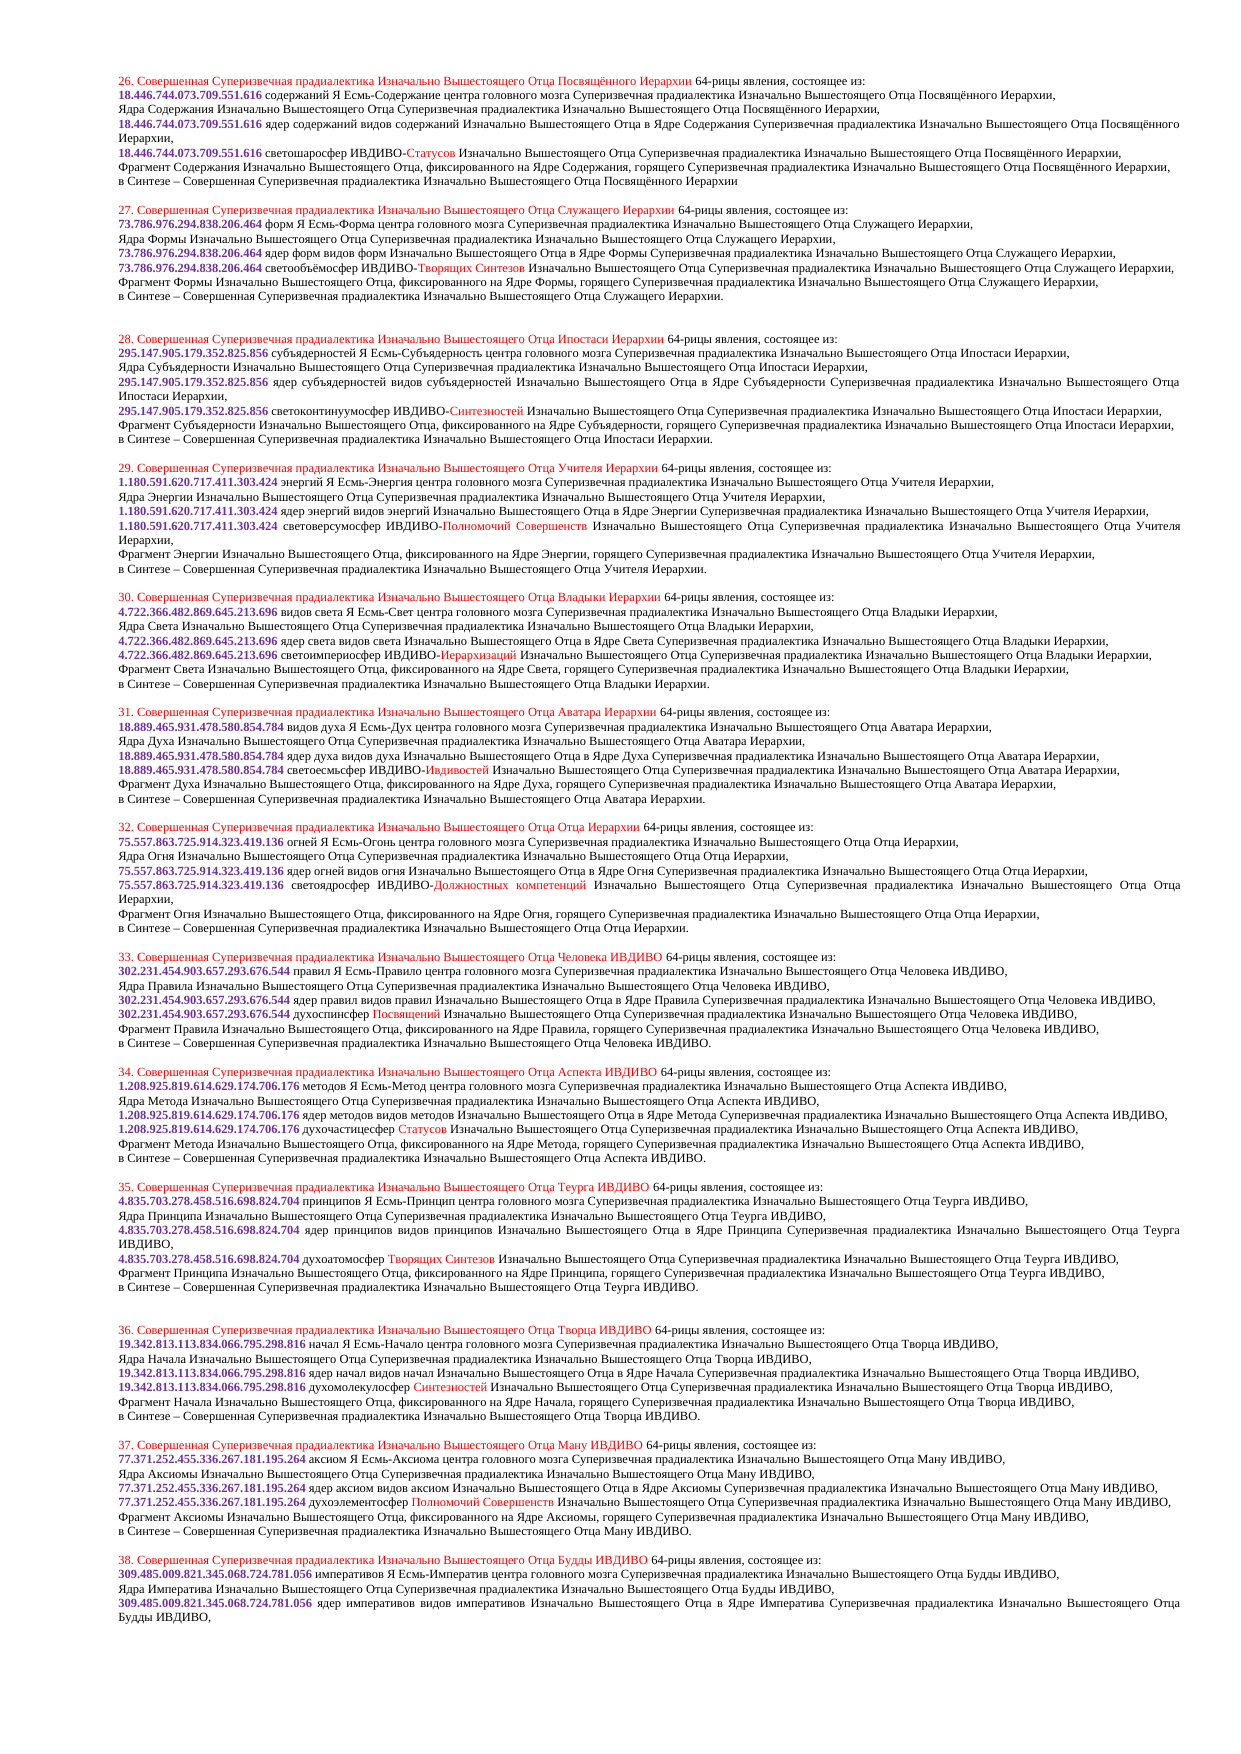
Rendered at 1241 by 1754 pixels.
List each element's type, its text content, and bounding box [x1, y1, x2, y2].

text Фрагмент Принципа Изначально Вышестоящего Отца, фиксированного на Ядре Принципа, горящего Суперизвечная прадиалектика Изначально Вышестоящего Отца Теурга ИВДИВО, [118, 1266, 1181, 1280]
text 4.835.703.278.458.516.698.824.704 духоатомосфер Творящих Синтезов Изначально Вышестоящего Отца Суперизвечная прадиалектика Изначально Вышестоящего Отца Теурга ИВДИВО, [118, 1251, 1181, 1266]
text 19.342.813.113.834.066.795.298.816 начал Я Есмь-Начало центра головного мозга Суперизвечная прадиалектика Изначально Вышестоящего Отца Творца ИВДИВО, [118, 1337, 1181, 1351]
text 309.485.009.821.345.068.724.781.056 императивов Я Есмь-Императив центра головного мозга Суперизвечная прадиалектика Изначально Вышестоящего Отца Будды ИВДИВО, [118, 1567, 1181, 1581]
text 19.342.813.113.834.066.795.298.816 ядер начал видов начал Изначально Вышестоящего Отца в Ядре Начала Суперизвечная прадиалектика Изначально Вышестоящего Отца Творца ИВДИВО, [118, 1366, 1181, 1380]
text 33. Совершенная Суперизвечная прадиалектика Изначально Вышестоящего Отца Человека ИВДИВО 64-рицы явления, состоящее из: [118, 949, 1181, 964]
text Ядра Света Изначально Вышестоящего Отца Суперизвечная прадиалектика Изначально Вышестоящего Отца Владыки Иерархии, [118, 619, 1181, 633]
text 73.786.976.294.838.206.464 светообъёмосфер ИВДИВО-Творящих Синтезов Изначально Вышестоящего Отца Суперизвечная прадиалектика Изначально Вышестоящего Отца Служащего Иерархии, [118, 260, 1181, 275]
text Ядра Энергии Изначально Вышестоящего Отца Суперизвечная прадиалектика Изначально Вышестоящего Отца Учителя Иерархии, [118, 489, 1181, 504]
text Фрагмент Энергии Изначально Вышестоящего Отца, фиксированного на Ядре Энергии, горящего Суперизвечная прадиалектика Изначально Вышестоящего Отца Учителя Иерархии, [118, 547, 1181, 561]
text Ядра Правила Изначально Вышестоящего Отца Суперизвечная прадиалектика Изначально Вышестоящего Отца Человека ИВДИВО, [118, 978, 1181, 993]
text 29. Совершенная Суперизвечная прадиалектика Изначально Вышестоящего Отца Учителя Иерархии 64-рицы явления, состоящее из: [118, 461, 1181, 475]
text 295.147.905.179.352.825.856 субъядерностей Я Есмь-Субъядерность центра головного мозга Суперизвечная прадиалектика Изначально Вышестоящего Отца Ипостаси Иерархии, [118, 346, 1181, 360]
text Фрагмент Субъядерности Изначально Вышестоящего Отца, фиксированного на Ядре Субъядерности, горящего Суперизвечная прадиалектика Изначально Вышестоящего Отца Ипостаси Иерархии, [118, 418, 1181, 432]
text в Синтезе – Совершенная Суперизвечная прадиалектика Изначально Вышестоящего Отца Посвящённого Иерархии [118, 174, 1181, 188]
text Фрагмент Света Изначально Вышестоящего Отца, фиксированного на Ядре Света, горящего Суперизвечная прадиалектика Изначально Вышестоящего Отца Владыки Иерархии, [118, 662, 1181, 676]
text 18.889.465.931.478.580.854.784 ядер духа видов духа Изначально Вышестоящего Отца в Ядре Духа Суперизвечная прадиалектика Изначально Вышестоящего Отца Аватара Иерархии, [118, 748, 1181, 763]
text Ядра Огня Изначально Вышестоящего Отца Суперизвечная прадиалектика Изначально Вышестоящего Отца Отца Иерархии, [118, 849, 1181, 863]
text 26. Совершенная Суперизвечная прадиалектика Изначально Вышестоящего Отца Посвящённого Иерархии 64-рицы явления, состоящее из: [118, 73, 1181, 88]
text 4.722.366.482.869.645.213.696 ядер света видов света Изначально Вышестоящего Отца в Ядре Света Суперизвечная прадиалектика Изначально Вышестоящего Отца Владыки Иерархии, [118, 633, 1181, 648]
text 37. Совершенная Суперизвечная прадиалектика Изначально Вышестоящего Отца Ману ИВДИВО 64-рицы явления, состоящее из: [118, 1438, 1181, 1452]
text 4.835.703.278.458.516.698.824.704 ядер принципов видов принципов Изначально Вышестоящего Отца в Ядре Принципа Суперизвечная прадиалектика Изначально Вышестоящего Отца Теурга ИВДИВО, [118, 1223, 1181, 1251]
text 73.786.976.294.838.206.464 форм Я Есмь-Форма центра головного мозга Суперизвечная прадиалектика Изначально Вышестоящего Отца Служащего Иерархии, [118, 217, 1181, 232]
text 4.722.366.482.869.645.213.696 видов света Я Есмь-Свет центра головного мозга Суперизвечная прадиалектика Изначально Вышестоящего Отца Владыки Иерархии, [118, 604, 1181, 619]
text 18.889.465.931.478.580.854.784 светоесмьсфер ИВДИВО-Ивдивостей Изначально Вышестоящего Отца Суперизвечная прадиалектика Изначально Вышестоящего Отца Аватара Иерархии, [118, 763, 1181, 777]
text Ядра Аксиомы Изначально Вышестоящего Отца Суперизвечная прадиалектика Изначально Вышестоящего Отца Ману ИВДИВО, [118, 1466, 1181, 1481]
text в Синтезе – Совершенная Суперизвечная прадиалектика Изначально Вышестоящего Отца Человека ИВДИВО. [118, 1036, 1181, 1050]
text 28. Совершенная Суперизвечная прадиалектика Изначально Вышестоящего Отца Ипостаси Иерархии 64-рицы явления, состоящее из: [118, 331, 1181, 346]
text в Синтезе – Совершенная Суперизвечная прадиалектика Изначально Вышестоящего Отца Ипостаси Иерархии. [118, 432, 1181, 446]
text в Синтезе – Совершенная Суперизвечная прадиалектика Изначально Вышестоящего Отца Творца ИВДИВО. [118, 1409, 1181, 1423]
text Ядра Духа Изначально Вышестоящего Отца Суперизвечная прадиалектика Изначально Вышестоящего Отца Аватара Иерархии, [118, 734, 1181, 748]
text 19.342.813.113.834.066.795.298.816 духомолекулосфер Синтезностей Изначально Вышестоящего Отца Суперизвечная прадиалектика Изначально Вышестоящего Отца Творца ИВДИВО, [118, 1380, 1181, 1394]
text Ядра Содержания Изначально Вышестоящего Отца Суперизвечная прадиалектика Изначально Вышестоящего Отца Посвящённого Иерархии, [118, 102, 1181, 117]
text Ядра Императива Изначально Вышестоящего Отца Суперизвечная прадиалектика Изначально Вышестоящего Отца Будды ИВДИВО, [118, 1581, 1181, 1596]
text 1.208.925.819.614.629.174.706.176 методов Я Есмь-Метод центра головного мозга Суперизвечная прадиалектика Изначально Вышестоящего Отца Аспекта ИВДИВО, [118, 1079, 1181, 1093]
text 302.231.454.903.657.293.676.544 духоспинсфер Посвящений Изначально Вышестоящего Отца Суперизвечная прадиалектика Изначально Вышестоящего Отца Человека ИВДИВО, [118, 1007, 1181, 1021]
text 4.835.703.278.458.516.698.824.704 принципов Я Есмь-Принцип центра головного мозга Суперизвечная прадиалектика Изначально Вышестоящего Отца Теурга ИВДИВО, [118, 1194, 1181, 1208]
text 1.180.591.620.717.411.303.424 ядер энергий видов энергий Изначально Вышестоящего Отца в Ядре Энергии Суперизвечная прадиалектика Изначально Вышестоящего Отца Учителя Иерархии, [118, 504, 1181, 518]
text Фрагмент Содержания Изначально Вышестоящего Отца, фиксированного на Ядре Содержания, горящего Суперизвечная прадиалектика Изначально Вышестоящего Отца Посвящённого Иерархии, [118, 160, 1181, 174]
text в Синтезе – Совершенная Суперизвечная прадиалектика Изначально Вышестоящего Отца Служащего Иерархии. [118, 289, 1181, 303]
text 32. Совершенная Суперизвечная прадиалектика Изначально Вышестоящего Отца Отца Иерархии 64-рицы явления, состоящее из: [118, 820, 1181, 834]
text Фрагмент Правила Изначально Вышестоящего Отца, фиксированного на Ядре Правила, горящего Суперизвечная прадиалектика Изначально Вышестоящего Отца Человека ИВДИВО, [118, 1021, 1181, 1036]
text 1.180.591.620.717.411.303.424 световерсумосфер ИВДИВО-Полномочий Совершенств Изначально Вышестоящего Отца Суперизвечная прадиалектика Изначально Вышестоящего Отца Учителя Иерархии, [118, 518, 1181, 547]
text Фрагмент Метода Изначально Вышестоящего Отца, фиксированного на Ядре Метода, горящего Суперизвечная прадиалектика Изначально Вышестоящего Отца Аспекта ИВДИВО, [118, 1136, 1181, 1151]
text Фрагмент Начала Изначально Вышестоящего Отца, фиксированного на Ядре Начала, горящего Суперизвечная прадиалектика Изначально Вышестоящего Отца Творца ИВДИВО, [118, 1394, 1181, 1409]
text 27. Совершенная Суперизвечная прадиалектика Изначально Вышестоящего Отца Служащего Иерархии 64-рицы явления, состоящее из: [118, 203, 1181, 217]
text Фрагмент Формы Изначально Вышестоящего Отца, фиксированного на Ядре Формы, горящего Суперизвечная прадиалектика Изначально Вышестоящего Отца Служащего Иерархии, [118, 275, 1181, 289]
text в Синтезе – Совершенная Суперизвечная прадиалектика Изначально Вышестоящего Отца Учителя Иерархии. [118, 561, 1181, 576]
text в Синтезе – Совершенная Суперизвечная прадиалектика Изначально Вышестоящего Отца Аватара Иерархии. [118, 791, 1181, 806]
text Ядра Метода Изначально Вышестоящего Отца Суперизвечная прадиалектика Изначально Вышестоящего Отца Аспекта ИВДИВО, [118, 1093, 1181, 1108]
text Фрагмент Аксиомы Изначально Вышестоящего Отца, фиксированного на Ядре Аксиомы, горящего Суперизвечная прадиалектика Изначально Вышестоящего Отца Ману ИВДИВО, [118, 1509, 1181, 1524]
text 1.208.925.819.614.629.174.706.176 духочастицесфер Статусов Изначально Вышестоящего Отца Суперизвечная прадиалектика Изначально Вышестоящего Отца Аспекта ИВДИВО, [118, 1122, 1181, 1136]
text Фрагмент Духа Изначально Вышестоящего Отца, фиксированного на Ядре Духа, горящего Суперизвечная прадиалектика Изначально Вышестоящего Отца Аватара Иерархии, [118, 777, 1181, 791]
text в Синтезе – Совершенная Суперизвечная прадиалектика Изначально Вышестоящего Отца Аспекта ИВДИВО. [118, 1151, 1181, 1165]
text в Синтезе – Совершенная Суперизвечная прадиалектика Изначально Вышестоящего Отца Отца Иерархии. [118, 921, 1181, 935]
text Ядра Принципа Изначально Вышестоящего Отца Суперизвечная прадиалектика Изначально Вышестоящего Отца Теурга ИВДИВО, [118, 1208, 1181, 1223]
text 1.208.925.819.614.629.174.706.176 ядер методов видов методов Изначально Вышестоящего Отца в Ядре Метода Суперизвечная прадиалектика Изначально Вышестоящего Отца Аспекта ИВДИВО, [118, 1108, 1181, 1122]
text 77.371.252.455.336.267.181.195.264 духоэлементосфер Полномочий Совершенств Изначально Вышестоящего Отца Суперизвечная прадиалектика Изначально Вышестоящего Отца Ману ИВДИВО, [118, 1495, 1181, 1509]
text 295.147.905.179.352.825.856 светоконтинуумосфер ИВДИВО-Синтезностей Изначально Вышестоящего Отца Суперизвечная прадиалектика Изначально Вышестоящего Отца Ипостаси Иерархии, [118, 403, 1181, 418]
text Ядра Субъядерности Изначально Вышестоящего Отца Суперизвечная прадиалектика Изначально Вышестоящего Отца Ипостаси Иерархии, [118, 360, 1181, 374]
text 73.786.976.294.838.206.464 ядер форм видов форм Изначально Вышестоящего Отца в Ядре Формы Суперизвечная прадиалектика Изначально Вышестоящего Отца Служащего Иерархии, [118, 246, 1181, 260]
text 18.446.744.073.709.551.616 светошаросфер ИВДИВО-Статусов Изначально Вышестоящего Отца Суперизвечная прадиалектика Изначально Вышестоящего Отца Посвящённого Иерархии, [118, 145, 1181, 160]
text 302.231.454.903.657.293.676.544 правил Я Есмь-Правило центра головного мозга Суперизвечная прадиалектика Изначально Вышестоящего Отца Человека ИВДИВО, [118, 964, 1181, 978]
text 295.147.905.179.352.825.856 ядер субъядерностей видов субъядерностей Изначально Вышестоящего Отца в Ядре Субъядерности Суперизвечная прадиалектика Изначально Вышестоящего Отца Ипостаси Иерархии, [118, 374, 1181, 403]
text 35. Совершенная Суперизвечная прадиалектика Изначально Вышестоящего Отца Теурга ИВДИВО 64-рицы явления, состоящее из: [118, 1179, 1181, 1194]
text 30. Совершенная Суперизвечная прадиалектика Изначально Вышестоящего Отца Владыки Иерархии 64-рицы явления, состоящее из: [118, 590, 1181, 604]
text 77.371.252.455.336.267.181.195.264 ядер аксиом видов аксиом Изначально Вышестоящего Отца в Ядре Аксиомы Суперизвечная прадиалектика Изначально Вышестоящего Отца Ману ИВДИВО, [118, 1481, 1181, 1495]
text 31. Совершенная Суперизвечная прадиалектика Изначально Вышестоящего Отца Аватара Иерархии 64-рицы явления, состоящее из: [118, 705, 1181, 719]
text 18.889.465.931.478.580.854.784 видов духа Я Есмь-Дух центра головного мозга Суперизвечная прадиалектика Изначально Вышестоящего Отца Аватара Иерархии, [118, 719, 1181, 734]
text 34. Совершенная Суперизвечная прадиалектика Изначально Вышестоящего Отца Аспекта ИВДИВО 64-рицы явления, состоящее из: [118, 1064, 1181, 1079]
text 36. Совершенная Суперизвечная прадиалектика Изначально Вышестоящего Отца Творца ИВДИВО 64-рицы явления, состоящее из: [118, 1323, 1181, 1337]
text 38. Совершенная Суперизвечная прадиалектика Изначально Вышестоящего Отца Будды ИВДИВО 64-рицы явления, состоящее из: [118, 1553, 1181, 1567]
text Ядра Начала Изначально Вышестоящего Отца Суперизвечная прадиалектика Изначально Вышестоящего Отца Творца ИВДИВО, [118, 1351, 1181, 1366]
text 18.446.744.073.709.551.616 содержаний Я Есмь-Содержание центра головного мозга Суперизвечная прадиалектика Изначально Вышестоящего Отца Посвящённого Иерархии, [118, 88, 1181, 102]
text Ядра Формы Изначально Вышестоящего Отца Суперизвечная прадиалектика Изначально Вышестоящего Отца Служащего Иерархии, [118, 232, 1181, 246]
text 302.231.454.903.657.293.676.544 ядер правил видов правил Изначально Вышестоящего Отца в Ядре Правила Суперизвечная прадиалектика Изначально Вышестоящего Отца Человека ИВДИВО, [118, 993, 1181, 1007]
text 75.557.863.725.914.323.419.136 светоядросфер ИВДИВО-Должностных компетенций Изначально Вышестоящего Отца Суперизвечная прадиалектика Изначально Вышестоящего Отца Отца Иерархии, [118, 878, 1181, 906]
text в Синтезе – Совершенная Суперизвечная прадиалектика Изначально Вышестоящего Отца Ману ИВДИВО. [118, 1524, 1181, 1538]
text 18.446.744.073.709.551.616 ядер содержаний видов содержаний Изначально Вышестоящего Отца в Ядре Содержания Суперизвечная прадиалектика Изначально Вышестоящего Отца Посвящённого Иерархии, [118, 117, 1181, 145]
text 77.371.252.455.336.267.181.195.264 аксиом Я Есмь-Аксиома центра головного мозга Суперизвечная прадиалектика Изначально Вышестоящего Отца Ману ИВДИВО, [118, 1452, 1181, 1466]
text 1.180.591.620.717.411.303.424 энергий Я Есмь-Энергия центра головного мозга Суперизвечная прадиалектика Изначально Вышестоящего Отца Учителя Иерархии, [118, 475, 1181, 489]
text Фрагмент Огня Изначально Вышестоящего Отца, фиксированного на Ядре Огня, горящего Суперизвечная прадиалектика Изначально Вышестоящего Отца Отца Иерархии, [118, 906, 1181, 921]
text 75.557.863.725.914.323.419.136 огней Я Есмь-Огонь центра головного мозга Суперизвечная прадиалектика Изначально Вышестоящего Отца Отца Иерархии, [118, 834, 1181, 849]
text 75.557.863.725.914.323.419.136 ядер огней видов огня Изначально Вышестоящего Отца в Ядре Огня Суперизвечная прадиалектика Изначально Вышестоящего Отца Отца Иерархии, [118, 863, 1181, 878]
text в Синтезе – Совершенная Суперизвечная прадиалектика Изначально Вышестоящего Отца Теурга ИВДИВО. [118, 1280, 1181, 1294]
text 4.722.366.482.869.645.213.696 светоимпериосфер ИВДИВО-Иерархизаций Изначально Вышестоящего Отца Суперизвечная прадиалектика Изначально Вышестоящего Отца Владыки Иерархии, [118, 648, 1181, 662]
text в Синтезе – Совершенная Суперизвечная прадиалектика Изначально Вышестоящего Отца Владыки Иерархии. [118, 676, 1181, 691]
text 309.485.009.821.345.068.724.781.056 ядер императивов видов императивов Изначально Вышестоящего Отца в Ядре Императива Суперизвечная прадиалектика Изначально Вышестоящего Отца Будды ИВДИВО, [118, 1596, 1181, 1624]
